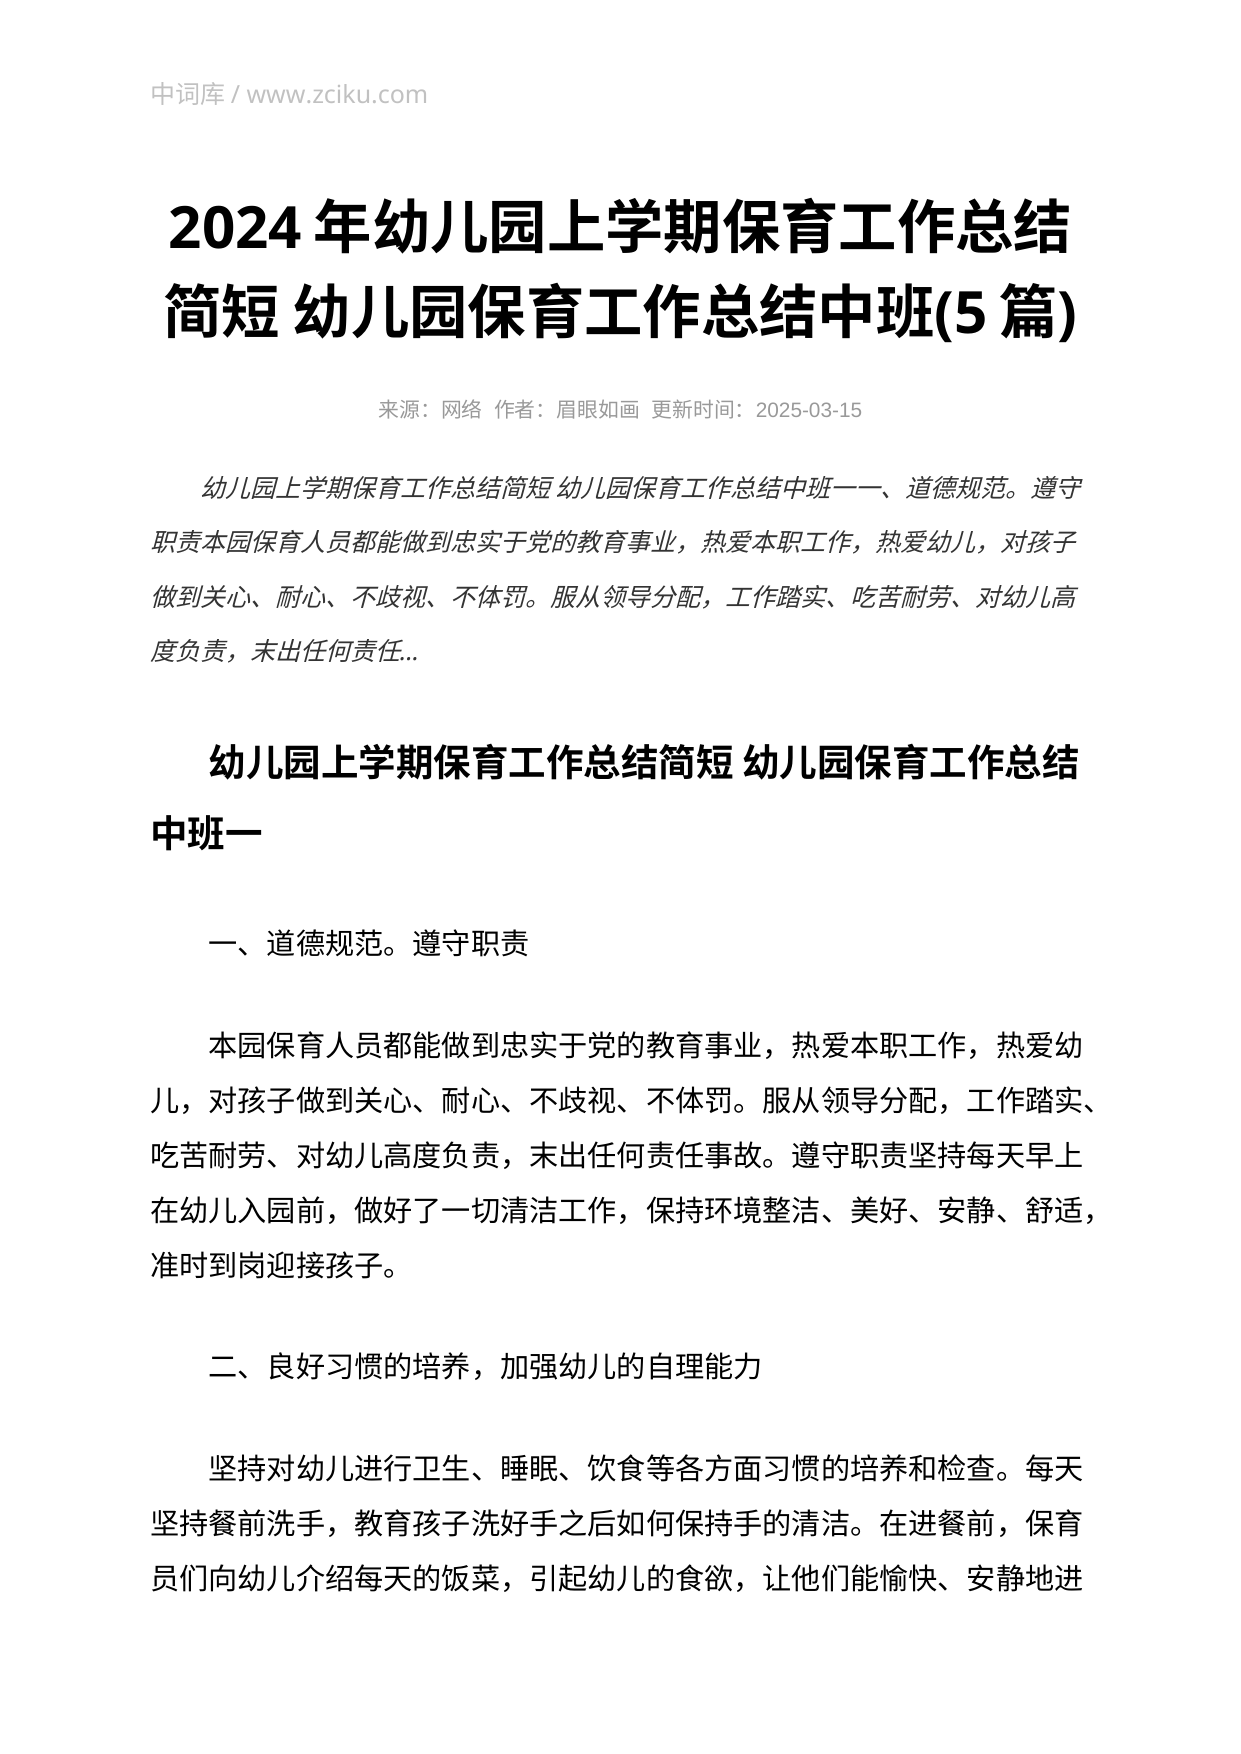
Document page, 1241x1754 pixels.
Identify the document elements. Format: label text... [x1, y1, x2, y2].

text 二、良好习惯的培养，加强幼儿的自理能力 [150, 1344, 1090, 1386]
text 幼儿园上学期保育工作总结简短 幼儿园保育工作总结中班一一、道德规范。遵守职责本园保育人员都能做到忠实于党的教育事业，热爱本职工作，热爱幼儿，对孩子做到关心、耐心、不歧视、不体罚。服从领导分配，工作踏实、吃苦耐劳、对幼儿高度负责，末出任何责任... [150, 468, 1090, 668]
text 来源：网络 作者：眉眼如画 更新时间：2025-03-15 [150, 398, 1090, 422]
subtitle 2024年幼儿园上学期保育工作总结简短 幼儿园保育工作总结中班(5篇) [150, 181, 1090, 351]
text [150, 1446, 1090, 1598]
text 一、道德规范。遵守职责 [150, 921, 1090, 963]
text 幼儿园上学期保育工作总结简短 幼儿园保育工作总结中班一 [150, 733, 1090, 858]
text 本园保育人员都能做到忠实于党的教育事业，热爱本职工作，热爱幼儿，对孩子做到关心、耐心、不歧视、不体罚。服从领导分配，工作踏实、吃苦耐劳、对幼儿高度负责，末出任何责任事故。遵守职责坚持每天早上在幼儿入园前，做好了一切清洁工作，保持环境整洁、美好、安静、舒适，准时到岗迎接孩子。 [150, 1023, 1090, 1284]
